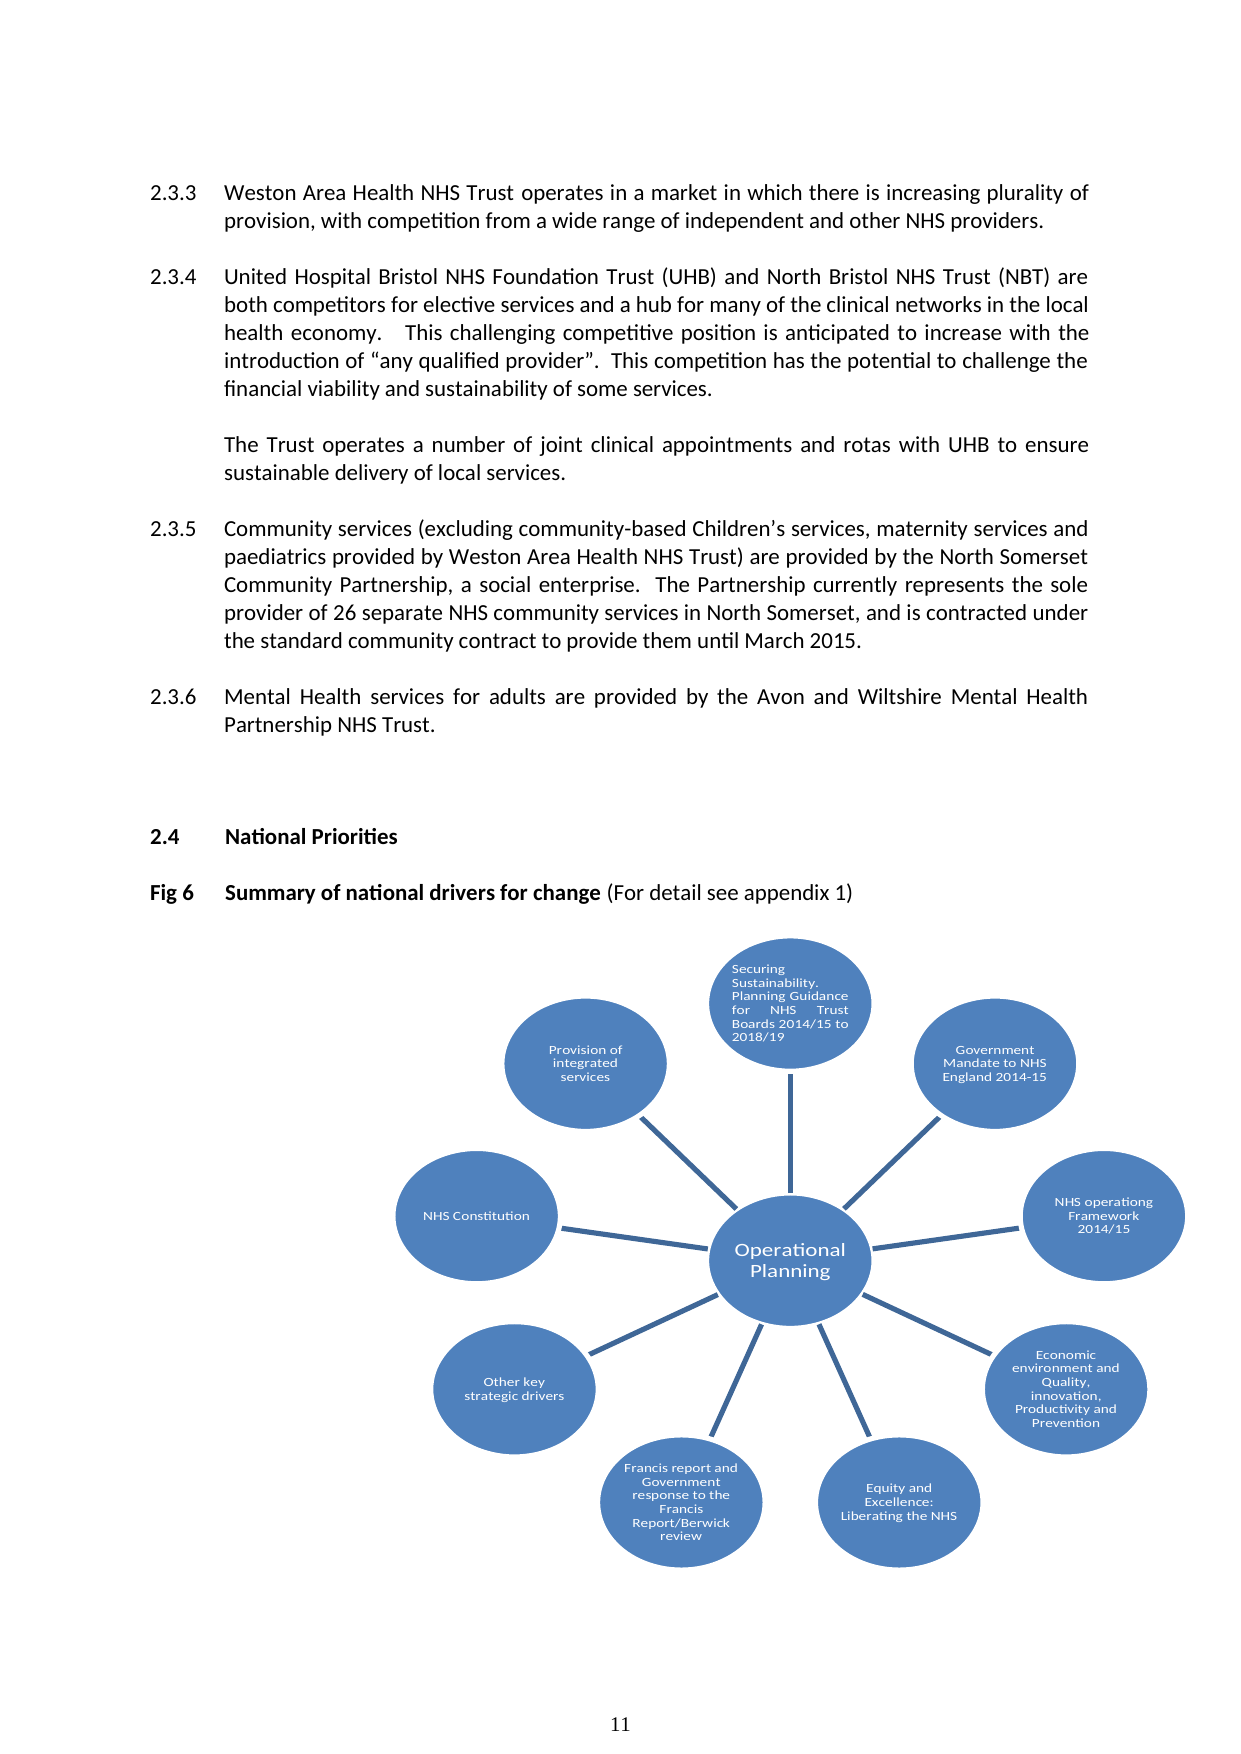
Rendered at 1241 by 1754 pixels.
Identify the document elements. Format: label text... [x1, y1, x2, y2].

text 2.4 National Priorities [150, 822, 1090, 851]
text 2.3.4 United Hospital Bristol NHS Foundation Trust (UHB) and North Bristol NHS Trust (NBT) are both competitors for elective services and a hub for many of the clinical networks in the local health economy. This challenging competitive position is anticipated to increase with the introduction of “any qualified provider”. This competition has the potential to challenge the financial viability and sustainability of some services. [150, 262, 1090, 402]
text The Trust operates a number of joint clinical appointments and rotas with UHB to ensure sustainable delivery of local services. [224, 430, 1090, 486]
text 2.3.3 Weston Area Health NHS Trust operates in a market in which there is increasing plurality of provision, with competition from a wide range of independent and other NHS providers. [150, 178, 1090, 234]
text 2.3.6 Mental Health services for adults are provided by the Avon and Wiltshire Mental Health Partnership NHS Trust. [150, 682, 1090, 738]
text Fig 6 Summary of national drivers for change (For detail see appendix 1) [150, 878, 1090, 907]
text 2.3.5 Community services (excluding community-based Children’s services, maternity services and paediatrics provided by Weston Area Health NHS Trust) are provided by the North Somerset Community Partnership, a social enterprise. The Partnership currently represents the sole provider of 26 separate NHS community services in North Somerset, and is contracted under the standard community contract to provide them until March 2015. [150, 514, 1090, 654]
